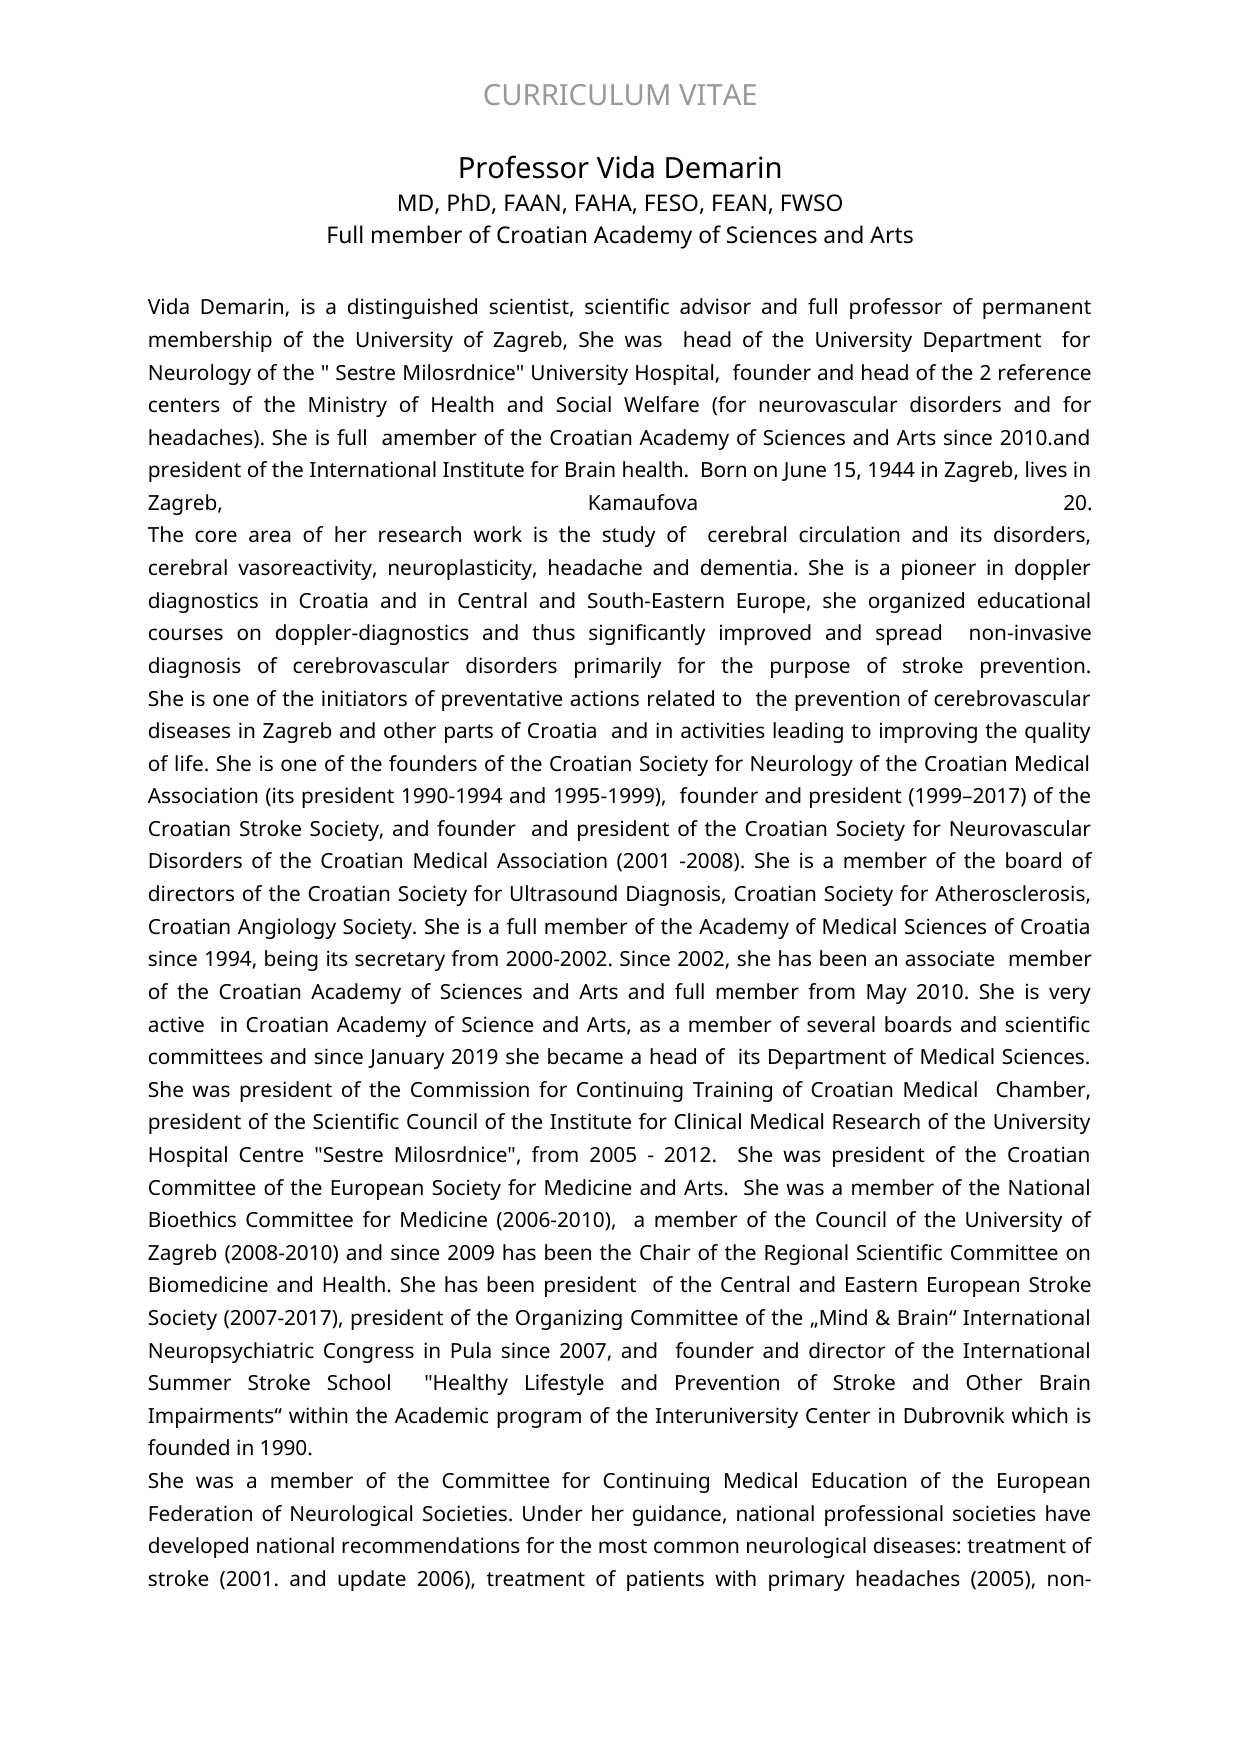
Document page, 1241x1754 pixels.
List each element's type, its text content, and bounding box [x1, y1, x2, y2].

text Vida Demarin, is a distinguished scientist, scientific advisor and full professor of permanent membership of the University of Zagreb, She was head of the University Department for Neurology of the " Sestre Milosrdnice" University Hospital, founder and head of the 2 reference centers of the Ministry of Health and Social Welfare (for neurovascular disorders and for headaches). She is full amember of the Croatian Academy of Sciences and Arts since 2010.and president of the International Institute for Brain health. Born on June 15, 1944 in Zagreb, lives in Zagreb, Kamaufova 20. The core area of ​​her research work is the study of cerebral circulation and its disorders, cerebral vasoreactivity, neuroplasticity, headache and dementia. She is a pioneer in doppler diagnostics in Croatia and in Central and South-Eastern Europe, she organized educational courses on doppler-diagnostics and thus significantly improved and spread non-invasive diagnosis of cerebrovascular disorders primarily for the purpose of stroke prevention. She is one of the initiators of preventative actions related to the prevention of cerebrovascular diseases in Zagreb and other parts of Croatia and in activities leading to improving the quality of life. She is one of the founders of the Croatian Society for Neurology of the Croatian Medical Association (its president 1990-1994 and 1995-1999), founder and president (1999–2017) of the Croatian Stroke Society, and founder and president of the Croatian Society for Neurovascular Disorders of the Croatian Medical Association (2001 -2008). She is a member of the board of directors of the Croatian Society for Ultrasound Diagnosis, Croatian Society for Atherosclerosis, Croatian Angiology Society. She is a full member of the Academy of Medical Sciences of Croatia since 1994, being its secretary from 2000-2002. Since 2002, she has been an associate member of the Croatian Academy of Sciences and Arts and full member from May 2010. She is very active in Croatian Academy of Science and Arts, as a member of several boards and scientific committees and since January 2019 she became a head of its Department of Medical Sciences. She was president of the Commission for Continuing Training of Croatian Medical Chamber, president of the Scientific Council of the Institute for Clinical Medical Research of the University Hospital Centre "Sestre Milosrdnice", from 2005 - 2012. She was president of the Croatian Committee of the European Society for Medicine and Arts. She was a member of the National Bioethics Committee for Medicine (2006-2010), a member of the Council of the University of Zagreb (2008-2010) and since 2009 has been the Chair of the Regional Scientific Committee on Biomedicine and Health. She has been president of the Central and Eastern European Stroke Society (2007-2017), president of the Organizing Committee of the „Mind & Brain“ International Neuropsychiatric Congress in Pula since 2007, and founder and director of the International Summer Stroke School "Healthy Lifestyle and Prevention of Stroke and Other Brain Impairments“ within the Academic program of the Interuniversity Center in Dubrovnik which is founded in 1990. [148, 292, 1093, 1462]
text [148, 1466, 1093, 1592]
text Professor Vida Demarin [148, 148, 1093, 187]
text MD, PhD, FAAN, FAHA, FESO, FEAN, FWSO [148, 187, 1093, 218]
text Full member of Croatian Academy of Sciences and Arts [148, 218, 1093, 250]
